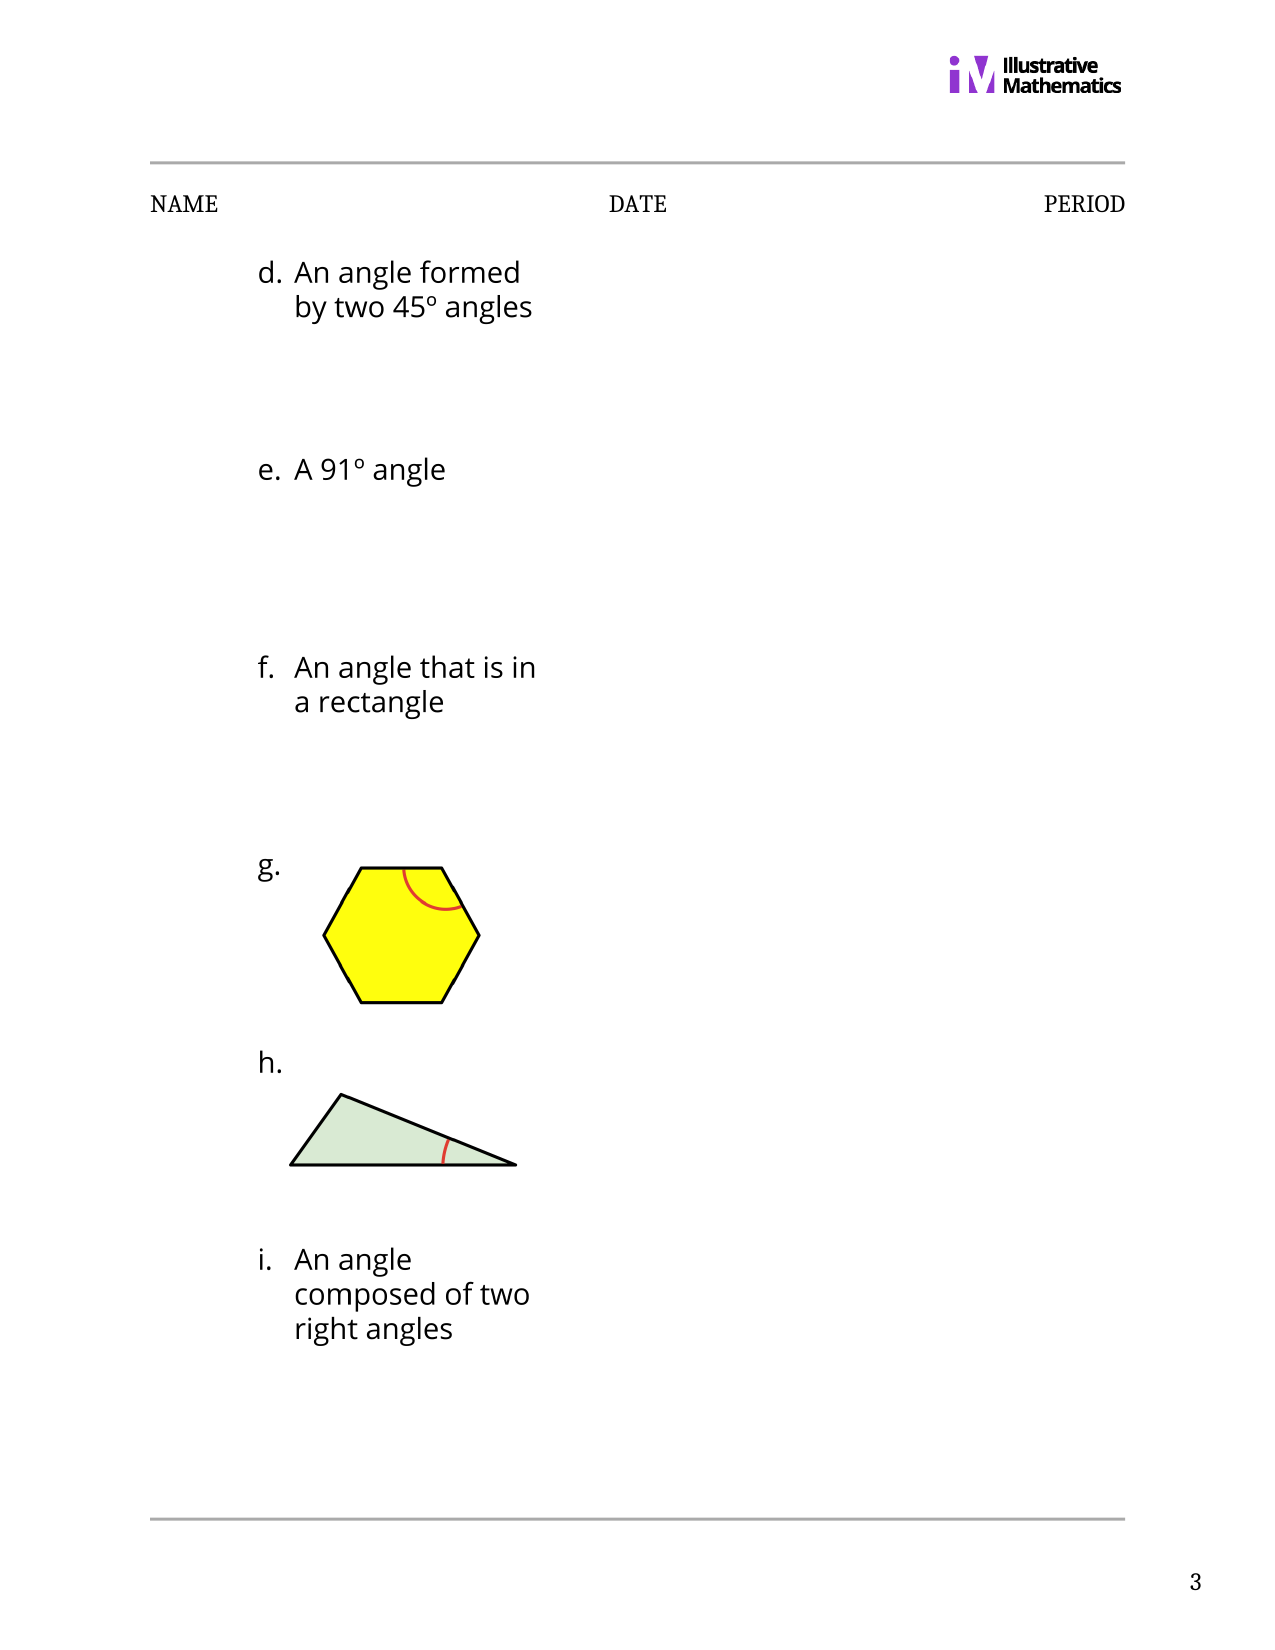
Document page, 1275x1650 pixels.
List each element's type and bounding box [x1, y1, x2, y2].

picture [243, 445, 559, 633]
picture [243, 247, 559, 435]
picture [949, 55, 1121, 93]
picture [243, 840, 559, 1028]
picture [243, 642, 559, 830]
picture [243, 1235, 559, 1423]
picture [243, 1037, 559, 1225]
